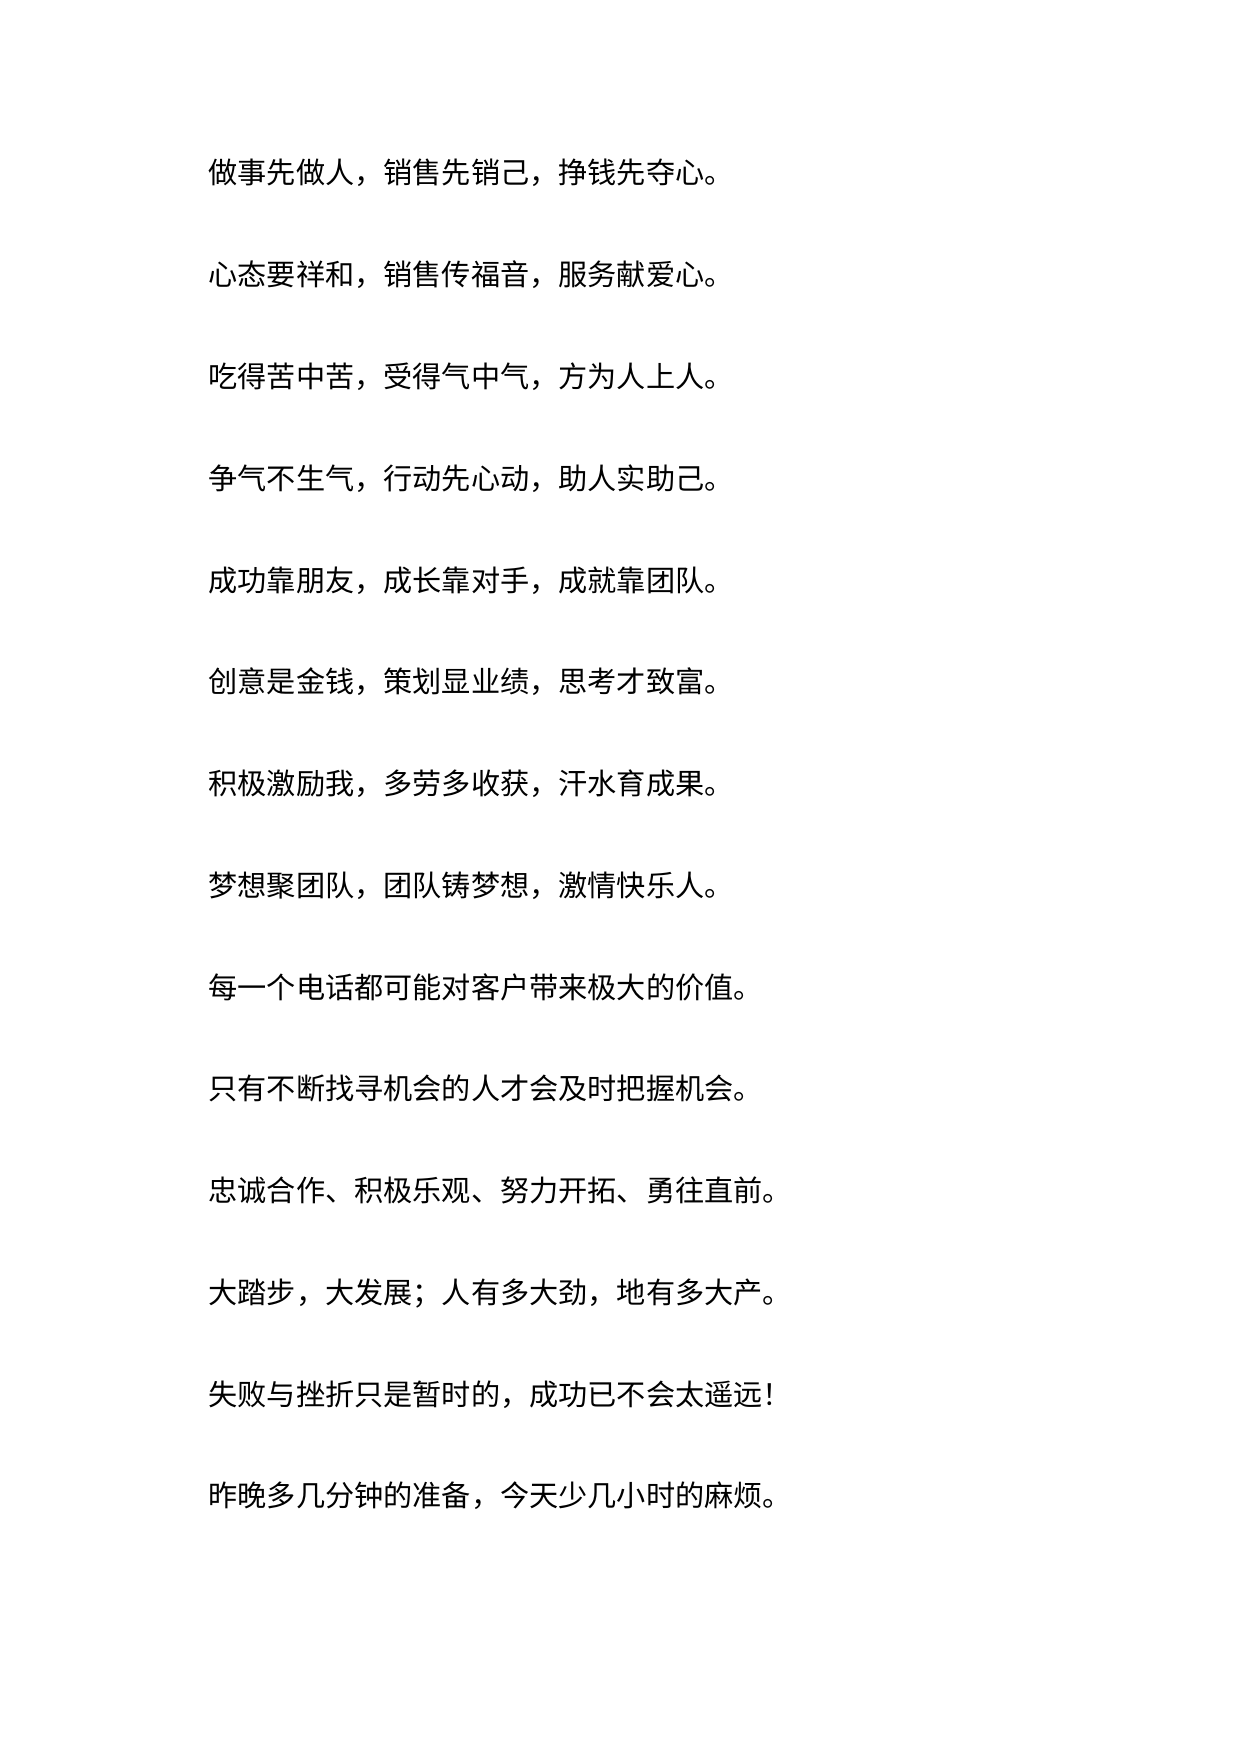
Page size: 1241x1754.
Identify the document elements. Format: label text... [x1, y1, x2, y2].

text 忠诚合作、积极乐观、努力开拓、勇往直前。 [150, 1168, 1090, 1210]
text 昨晚多几分钟的准备，今天少几小时的麻烦。 [150, 1473, 1090, 1515]
text 心态要祥和，销售传福音，服务献爱心。 [150, 252, 1090, 294]
text 做事先做人，销售先销己，挣钱先夺心。 [150, 150, 1090, 192]
text 梦想聚团队，团队铸梦想，激情快乐人。 [150, 862, 1090, 905]
text 争气不生气，行动先心动，助人实助己。 [150, 455, 1090, 498]
text 成功靠朋友，成长靠对手，成就靠团队。 [150, 557, 1090, 599]
text 吃得苦中苦，受得气中气，方为人上人。 [150, 353, 1090, 396]
text 创意是金钱，策划显业绩，思考才致富。 [150, 659, 1090, 701]
text 每一个电话都可能对客户带来极大的价值。 [150, 964, 1090, 1006]
text 积极激励我，多劳多收获，汗水育成果。 [150, 761, 1090, 803]
text 大踏步，大发展；人有多大劲，地有多大产。 [150, 1269, 1090, 1312]
text 失败与挫折只是暂时的，成功已不会太遥远！ [150, 1371, 1090, 1413]
text 只有不断找寻机会的人才会及时把握机会。 [150, 1066, 1090, 1108]
